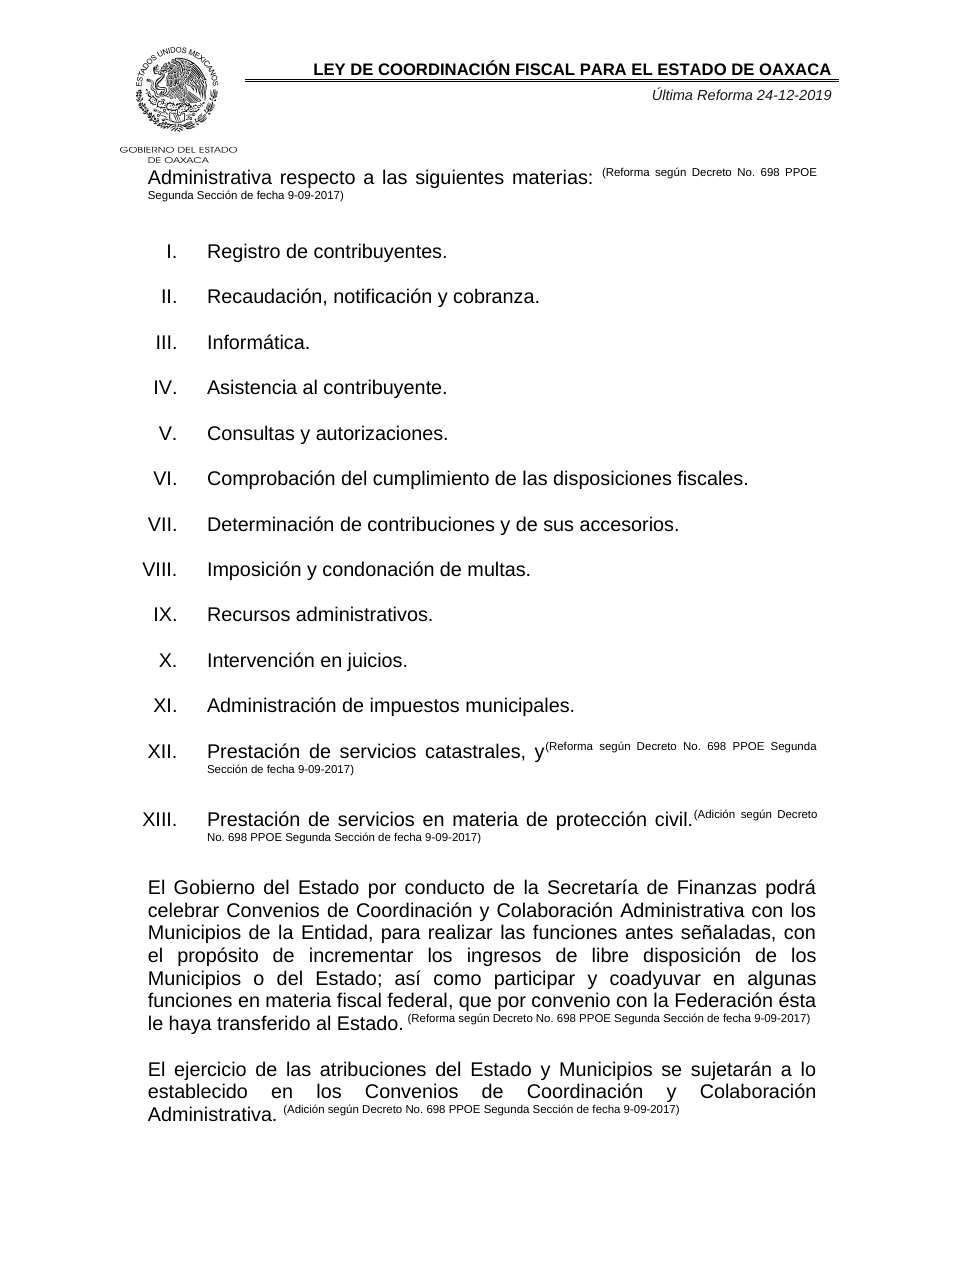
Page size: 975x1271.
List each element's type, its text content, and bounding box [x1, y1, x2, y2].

list Prestación de servicios en materia de protección civil.(Adición según Decreto No. 698 PPOE Segunda Sección de fecha 9-09-2017) [177, 808, 817, 853]
list Informática. [177, 331, 817, 353]
list Determinación de contribuciones y de sus accesorios. [177, 512, 817, 535]
text El Gobierno del Estado por conducto de la Secretaría de Finanzas podrá celebrar Convenios de Coordinación y Colaboración Administrativa con los Municipios de la Entidad, para realizar las funciones antes señaladas, con el propósito de incrementar los ingresos de libre disposición de los Municipios o del Estado; así como participar y coadyuvar en algunas funciones en materia fiscal federal, que por convenio con la Federación ésta le haya transferido al Estado. (Reforma según Decreto No. 698 PPOE Segunda Sección de fecha 9-09-2017) [148, 876, 817, 1035]
list Consultas y autorizaciones. [177, 422, 817, 444]
list Imposición y condonación de multas. [177, 558, 817, 581]
list Registro de contribuyentes. [177, 240, 817, 263]
list Asistencia al contribuyente. [177, 376, 817, 399]
list Comprobación del cumplimiento de las disposiciones fiscales. [177, 467, 817, 490]
text El ejercicio de las atribuciones del Estado y Municipios se sujetarán a lo establecido en los Convenios de Coordinación y Colaboración Administrativa. (Adición según Decreto No. 698 PPOE Segunda Sección de fecha 9-09-2017) [148, 1057, 817, 1126]
list Recaudación, notificación y cobranza. [177, 285, 817, 308]
list Prestación de servicios catastrales, y(Reforma según Decreto No. 698 PPOE Segunda Sección de fecha 9-09-2017) [177, 739, 817, 785]
picture [117, 44, 240, 166]
list Intervención en juicios. [177, 649, 817, 671]
list Administración de impuestos municipales. [177, 694, 817, 717]
list Recursos administrativos. [177, 603, 817, 626]
